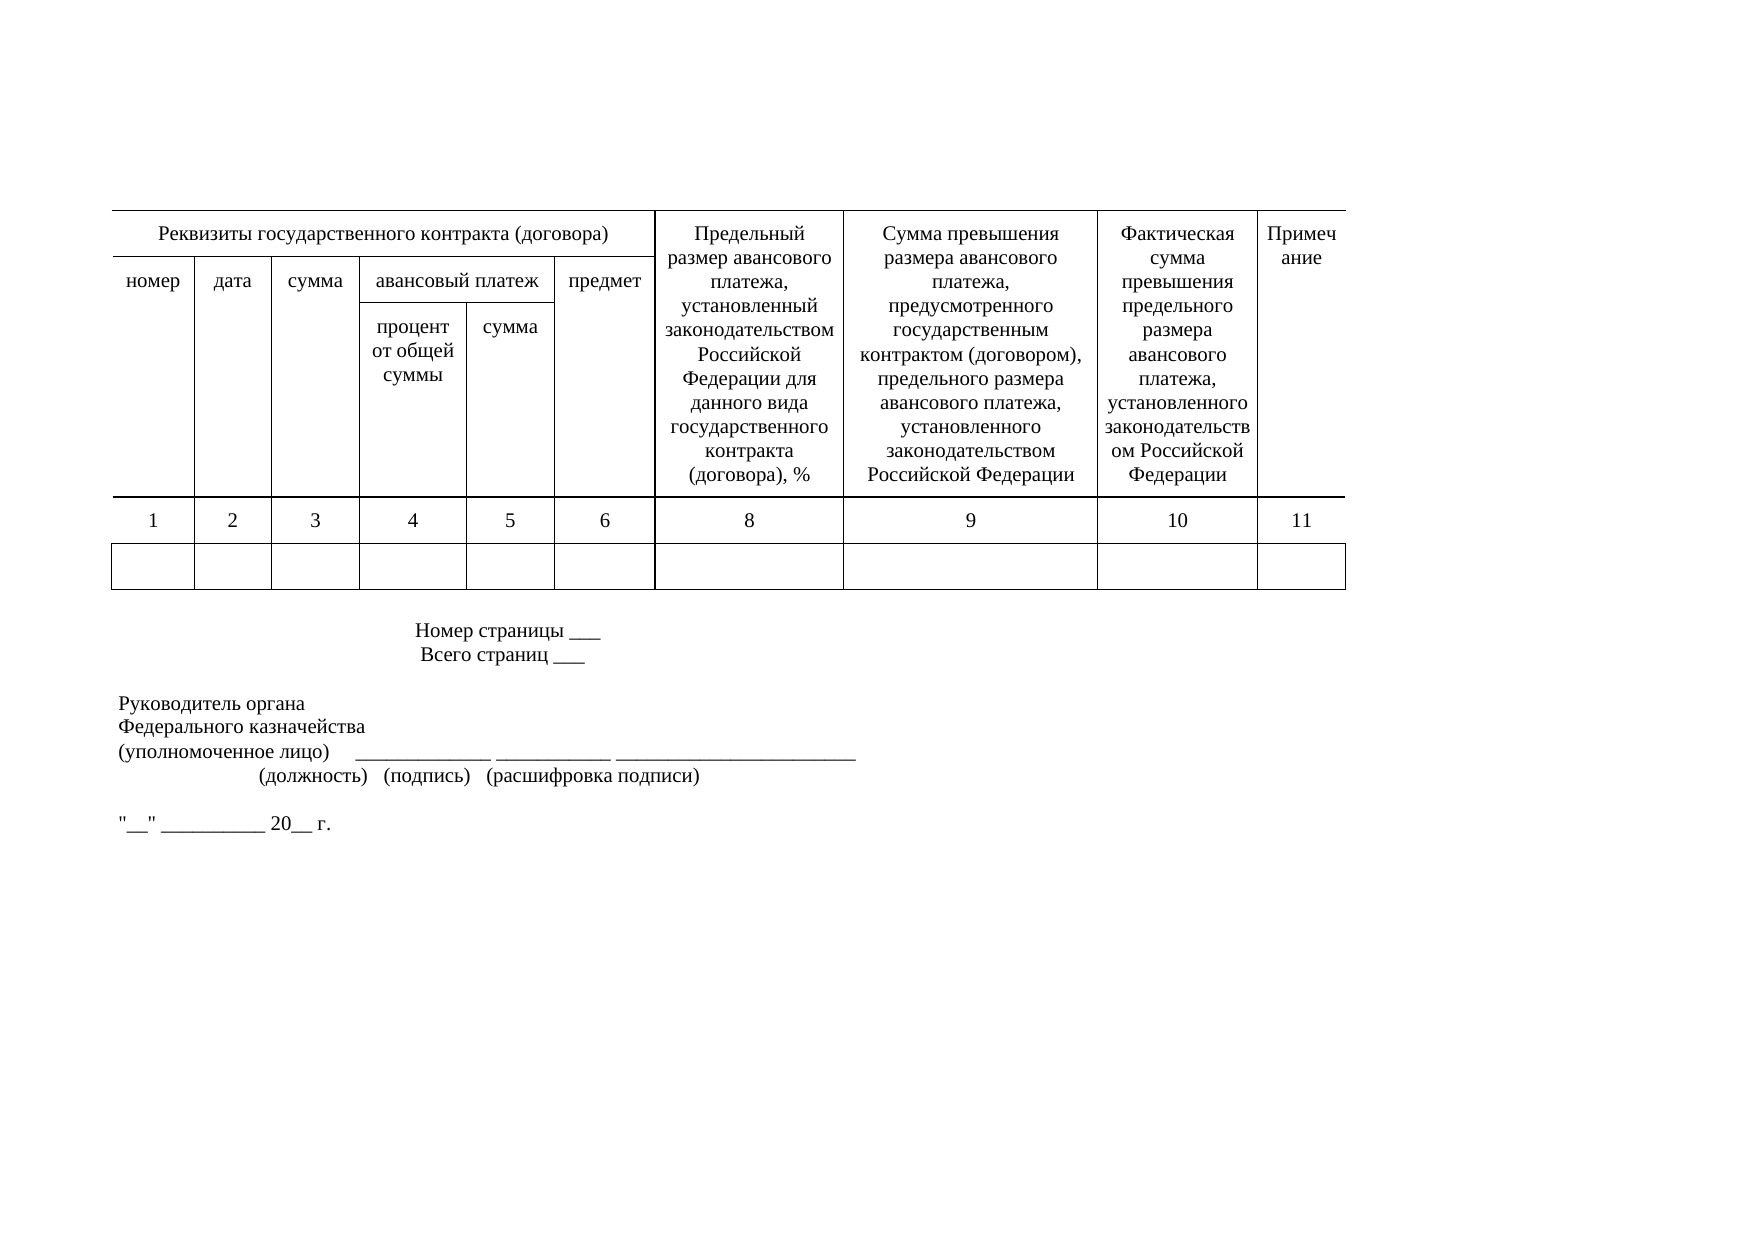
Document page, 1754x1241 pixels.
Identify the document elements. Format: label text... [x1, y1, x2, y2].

table_cell сумма [272, 257, 359, 496]
table_cell [1098, 544, 1257, 589]
table_cell 1 [112, 497, 194, 543]
table_cell [555, 544, 654, 589]
text (должность) (подпись) (расшифровка подписи) [118, 763, 1636, 787]
table_cell предмет [555, 257, 654, 496]
table_cell процент от общей суммы [360, 303, 466, 496]
table_header Фактическая сумма превышения предельного размера авансового платежа, установленного законодательством Российской Федерации [1098, 211, 1257, 496]
text Всего страниц ___ [118, 642, 1636, 666]
table_cell [1258, 544, 1345, 589]
table_cell [360, 544, 466, 589]
text Федерального казначейства [118, 714, 1636, 738]
table_header Реквизиты государственного контракта (договора) [112, 211, 654, 256]
table_cell 3 [272, 498, 359, 543]
table_cell 5 [467, 498, 554, 543]
table_cell 10 [1098, 498, 1257, 543]
table_cell [656, 544, 843, 589]
table_cell номер [112, 257, 194, 496]
table_cell 9 [844, 498, 1097, 543]
table_cell [195, 544, 271, 589]
text "__" __________ 20__ г. [118, 811, 1636, 835]
table_cell [112, 544, 194, 589]
table_cell сумма [467, 303, 554, 496]
table_cell авансовый платеж [360, 257, 554, 302]
table_cell [844, 544, 1097, 589]
table_cell 11 [1258, 496, 1346, 543]
text Номер страницы ___ [118, 618, 1636, 642]
text (уполномоченное лицо) _____________ ___________ _______________________ [118, 738, 1636, 763]
table_cell 2 [195, 498, 271, 543]
table_header Сумма превышения размера авансового платежа, предусмотренного государственным контрактом (договором), предельного размера авансового платежа, установленного законодательством Российской Федерации [844, 211, 1097, 496]
table_cell 6 [555, 498, 654, 543]
table_header Предельный размер авансового платежа, установленный законодательством Российской Федерации для данного вида государственного контракта (договора), % [656, 211, 843, 496]
table_cell [467, 544, 554, 589]
table_header Примечание [1258, 211, 1346, 496]
table_cell 8 [656, 498, 843, 543]
table_cell 4 [360, 498, 466, 543]
text Руководитель органа [118, 690, 1636, 714]
table_cell [272, 544, 359, 589]
table_cell дата [195, 257, 271, 496]
